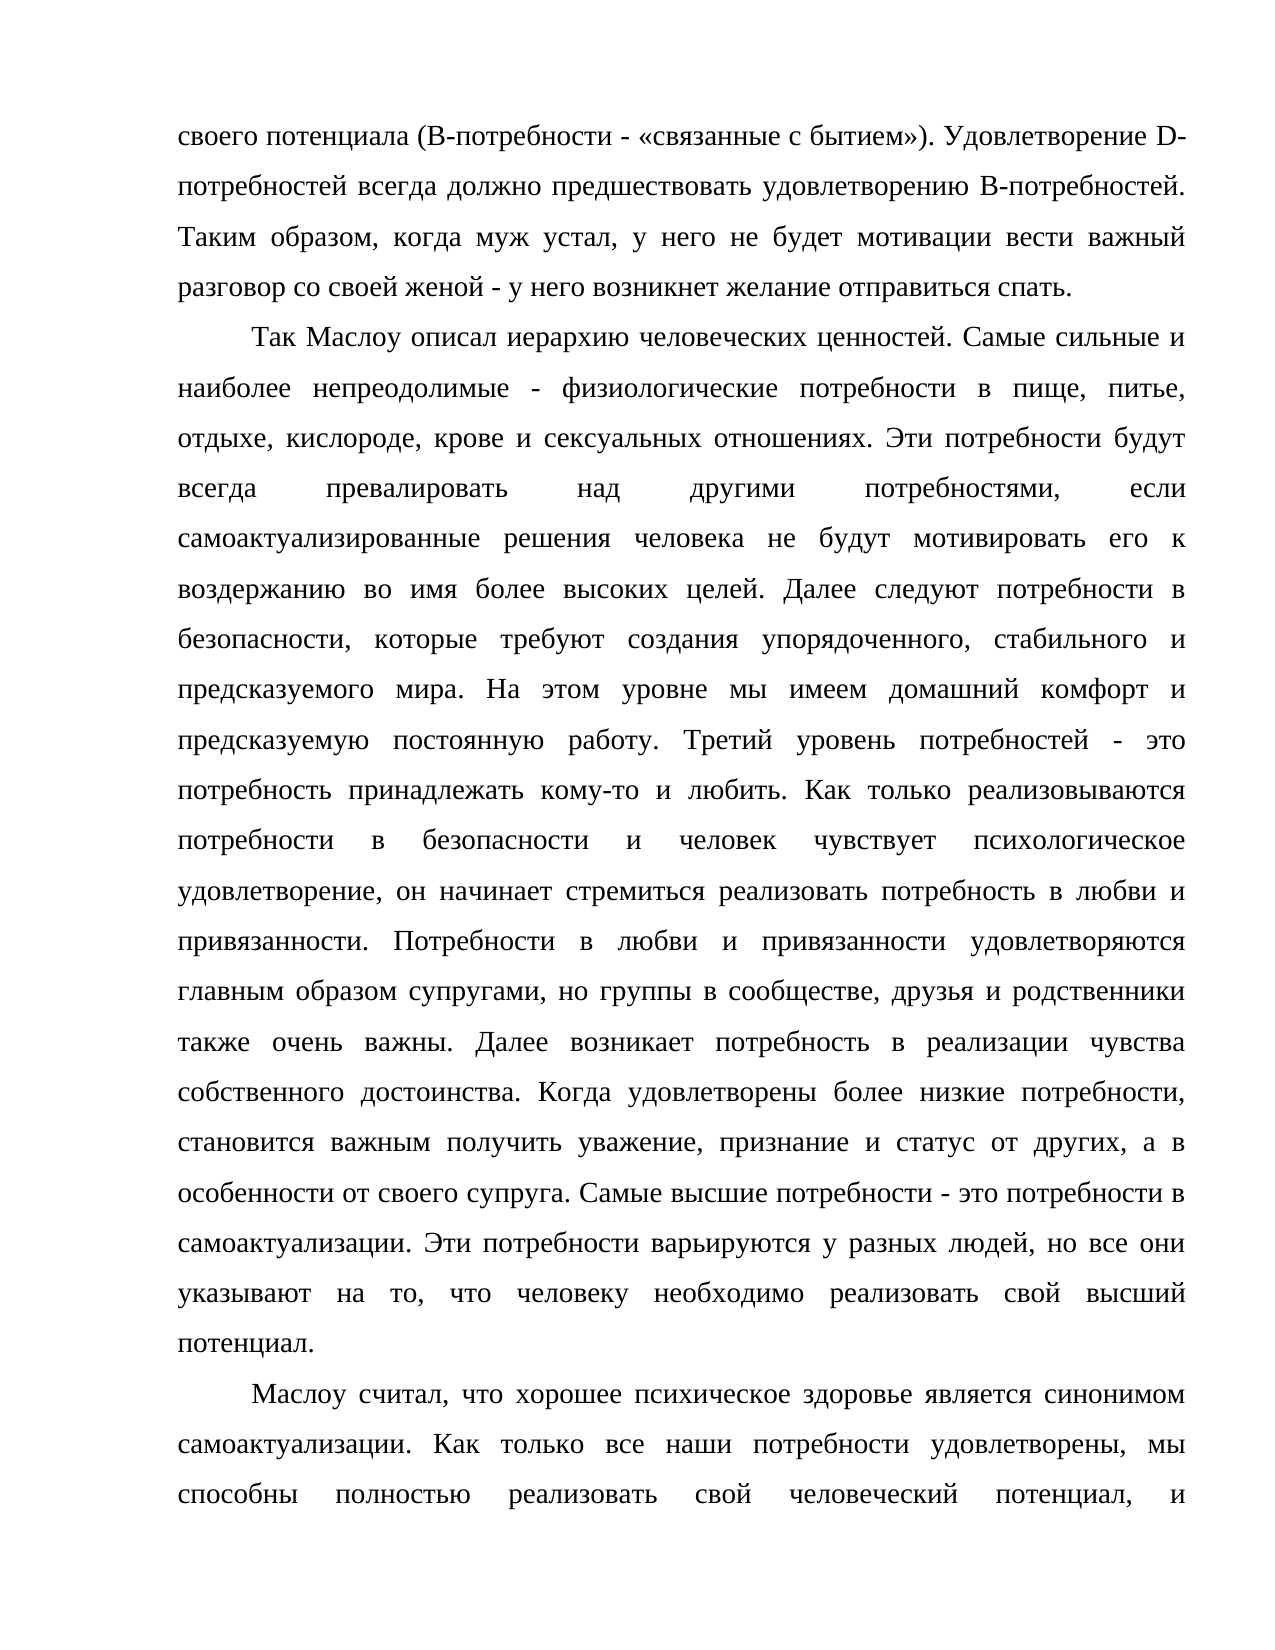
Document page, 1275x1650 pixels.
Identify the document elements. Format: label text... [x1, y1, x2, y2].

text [177, 1376, 1186, 1510]
text Так Маслоу описал иерархию человеческих ценностей. Самые сильные и наиболее непреодолимые - физиологические потребности в пище, питье, отдыхе, кислороде, крове и сексуальных отношениях. Эти потребности будут всегда превалировать над другими потребностями, если самоактуализированные решения человека не будут мотивировать его к воздержанию во имя более высоких целей. Далее следуют потребности в безопасности, которые требуют создания упорядоченного, стабильного и предсказуемого мира. На этом уровне мы имеем домашний комфорт и предсказуемую постоянную работу. Третий уровень потребностей - это потребность принадлежать кому-то и любить. Как только реализовываются потребности в безопасности и человек чувствует психологическое удовлетворение, он начинает стремиться реализовать потребность в любви и привязанности. Потребности в любви и привязанности удовлетворяются главным образом супругами, но группы в сообществе, друзья и родственники также очень важны. Далее возникает потребность в реализации чувства собственного достоинства. Когда удовлетворены более низкие потребности, становится важным получить уважение, признание и статус от других, а в особенности от своего супруга. Самые высшие потребности - это потребности в самоактуализации. Эти потребности варьируются у разных людей, но все они указывают на то, что человеку необходимо реализовать свой высший потенциал. [177, 319, 1186, 1359]
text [177, 118, 1186, 303]
